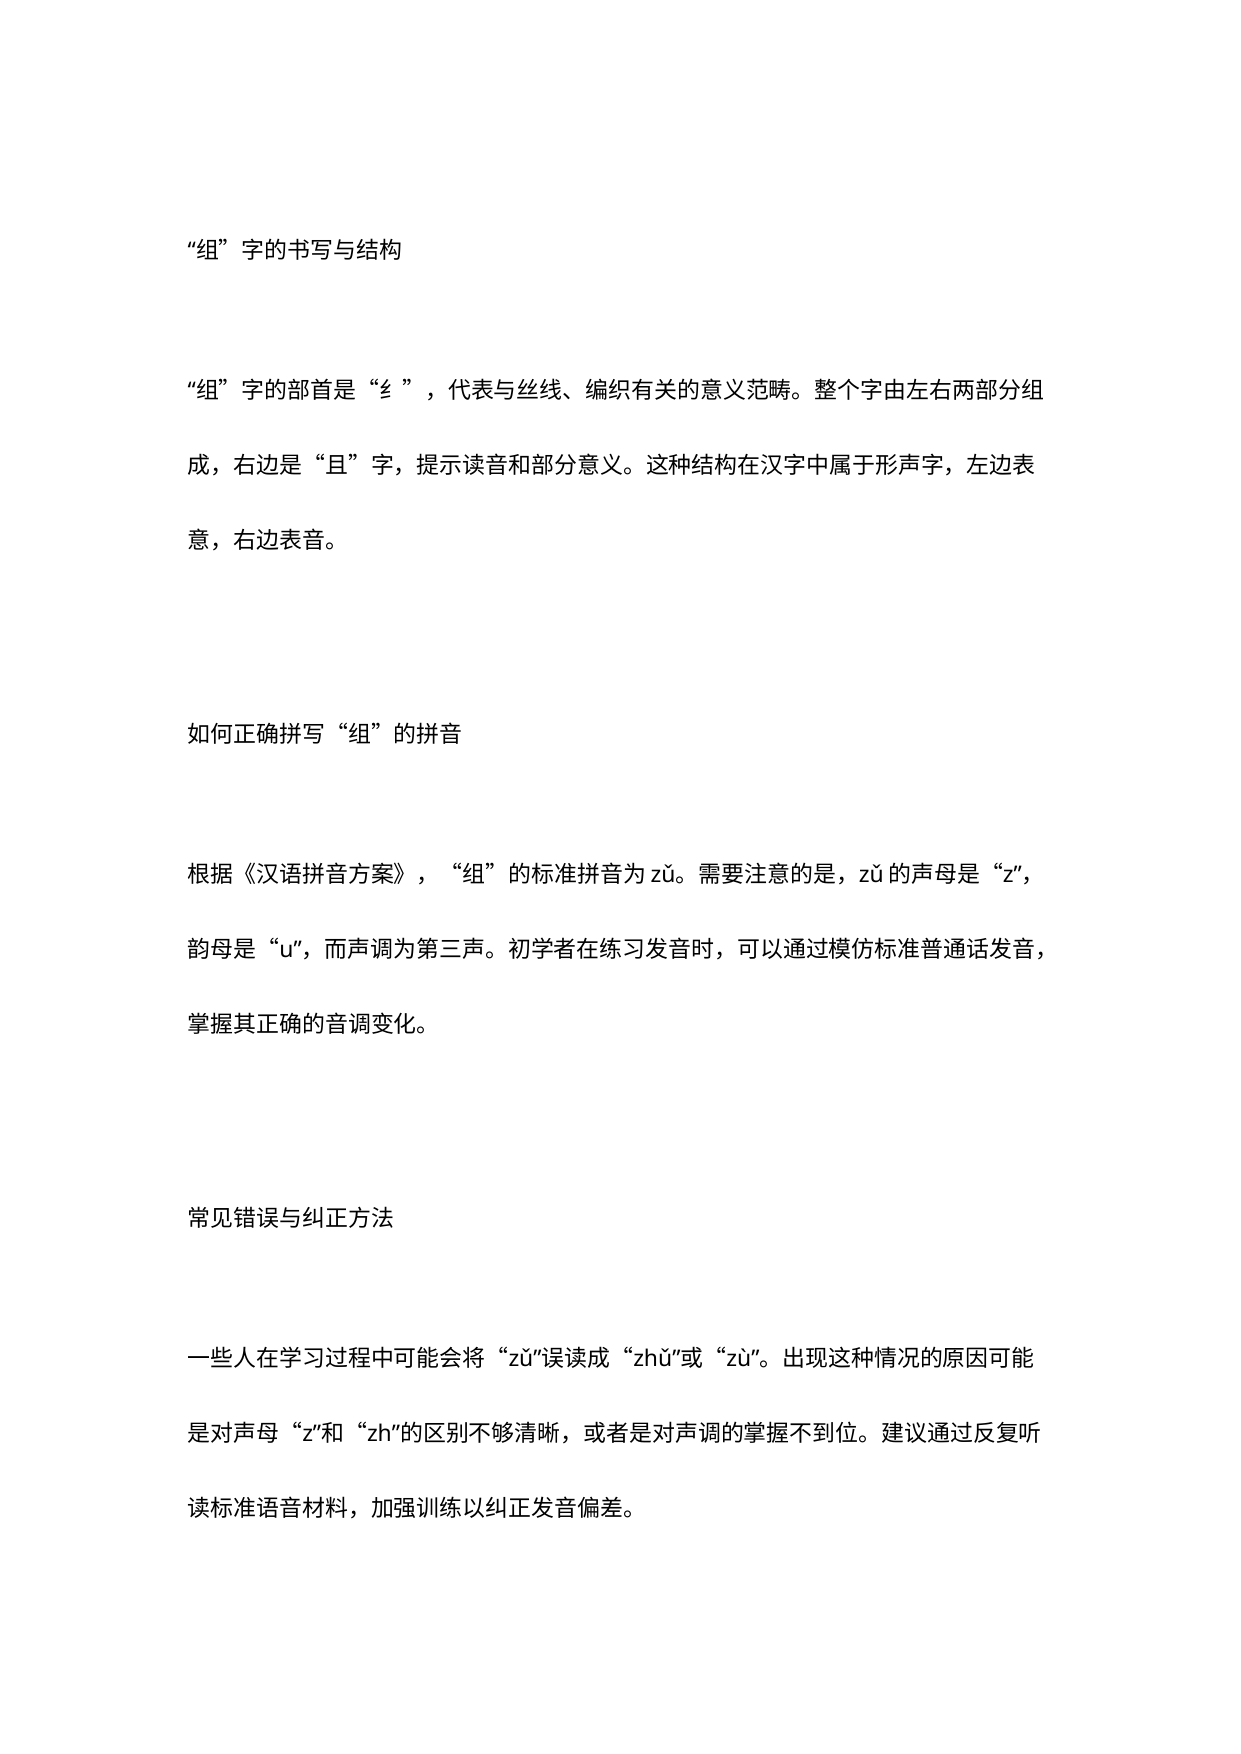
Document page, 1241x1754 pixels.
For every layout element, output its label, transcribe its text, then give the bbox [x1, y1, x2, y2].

text 如何正确拼写“组”的拼音 [187, 700, 1053, 765]
text 一些人在学习过程中可能会将“zǔ”误读成“zhǔ”或“zù”。出现这种情况的原因可能是对声母“z”和“zh”的区别不够清晰，或者是对声调的掌握不到位。建议通过反复听读标准语音材料，加强训练以纠正发音偏差。 [187, 1324, 1053, 1539]
text 常见错误与纠正方法 [187, 1184, 1053, 1249]
text “组”字的书写与结构 [187, 216, 1053, 281]
text 根据《汉语拼音方案》，“组”的标准拼音为zǔ。需要注意的是，zǔ的声母是“z”，韵母是“u”，而声调为第三声。初学者在练习发音时，可以通过模仿标准普通话发音，掌握其正确的音调变化。 [187, 840, 1053, 1055]
text “组”字的部首是“纟”，代表与丝线、编织有关的意义范畴。整个字由左右两部分组成，右边是“且”字，提示读音和部分意义。这种结构在汉字中属于形声字，左边表意，右边表音。 [187, 356, 1053, 571]
